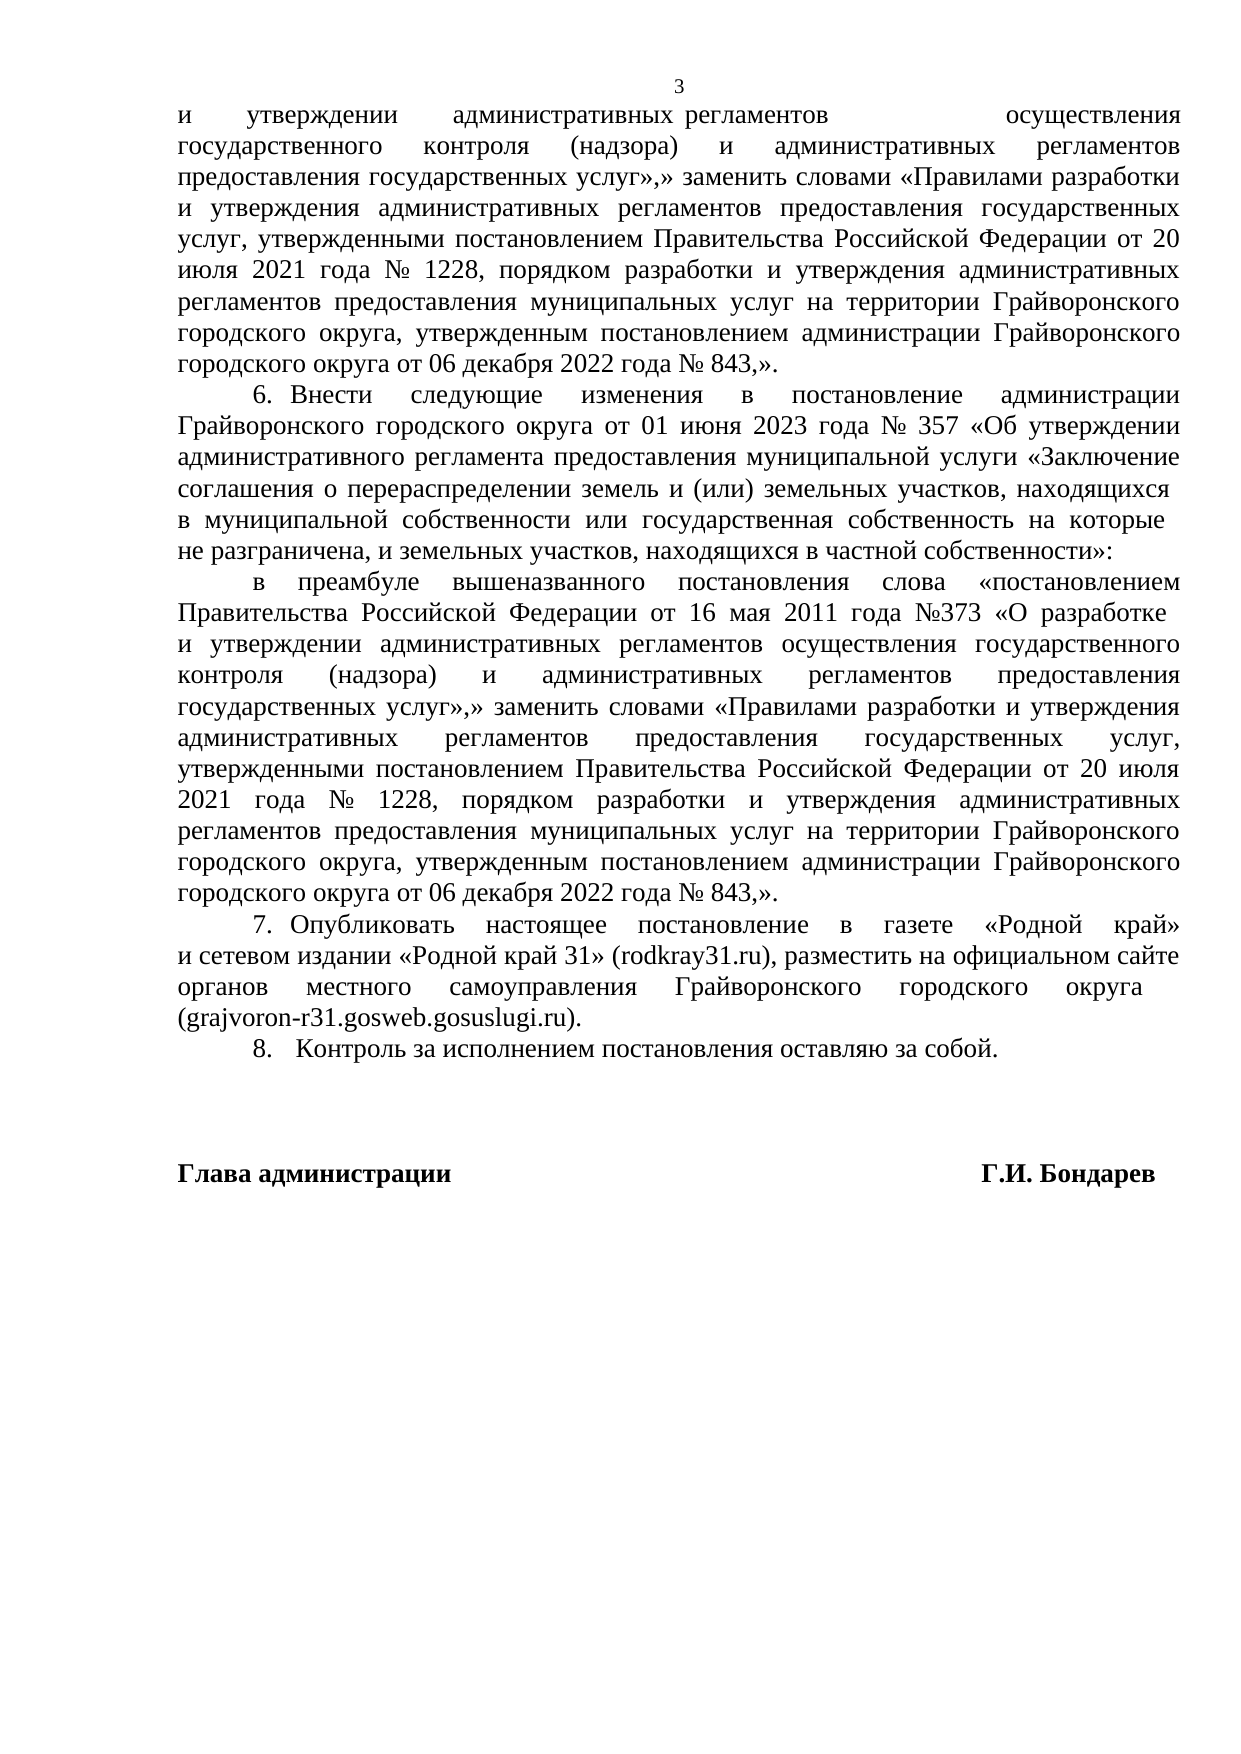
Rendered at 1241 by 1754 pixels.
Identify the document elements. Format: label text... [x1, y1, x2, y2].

text 8. Контроль за исполнением постановления оставляю за собой. [177, 1032, 1181, 1063]
text 6. Внести следующие изменения в постановление администрации Грайворонского городского округа от 01 июня 2023 года № 357 «Об утверждении административного регламента предоставления муниципальной услуги «Заключение соглашения о перераспределении земель и (или) земельных участков, находящихся в муниципальной собственности или государственная собственность на которые не разграничена, и земельных участков, находящихся в частной собственности»: [177, 378, 1181, 565]
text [177, 98, 1181, 378]
table_header Г.И. Бондарев [679, 1157, 1167, 1188]
table_header Глава администрации [166, 1157, 679, 1188]
text 7. Опубликовать настоящее постановление в газете «Родной край» и сетевом издании «Родной край 31» (rodkray31.ru), разместить на официальном сайте органов местного самоуправления Грайворонского городского округа (grajvoron-r31.gosweb.gosuslugi.ru). [177, 908, 1181, 1032]
